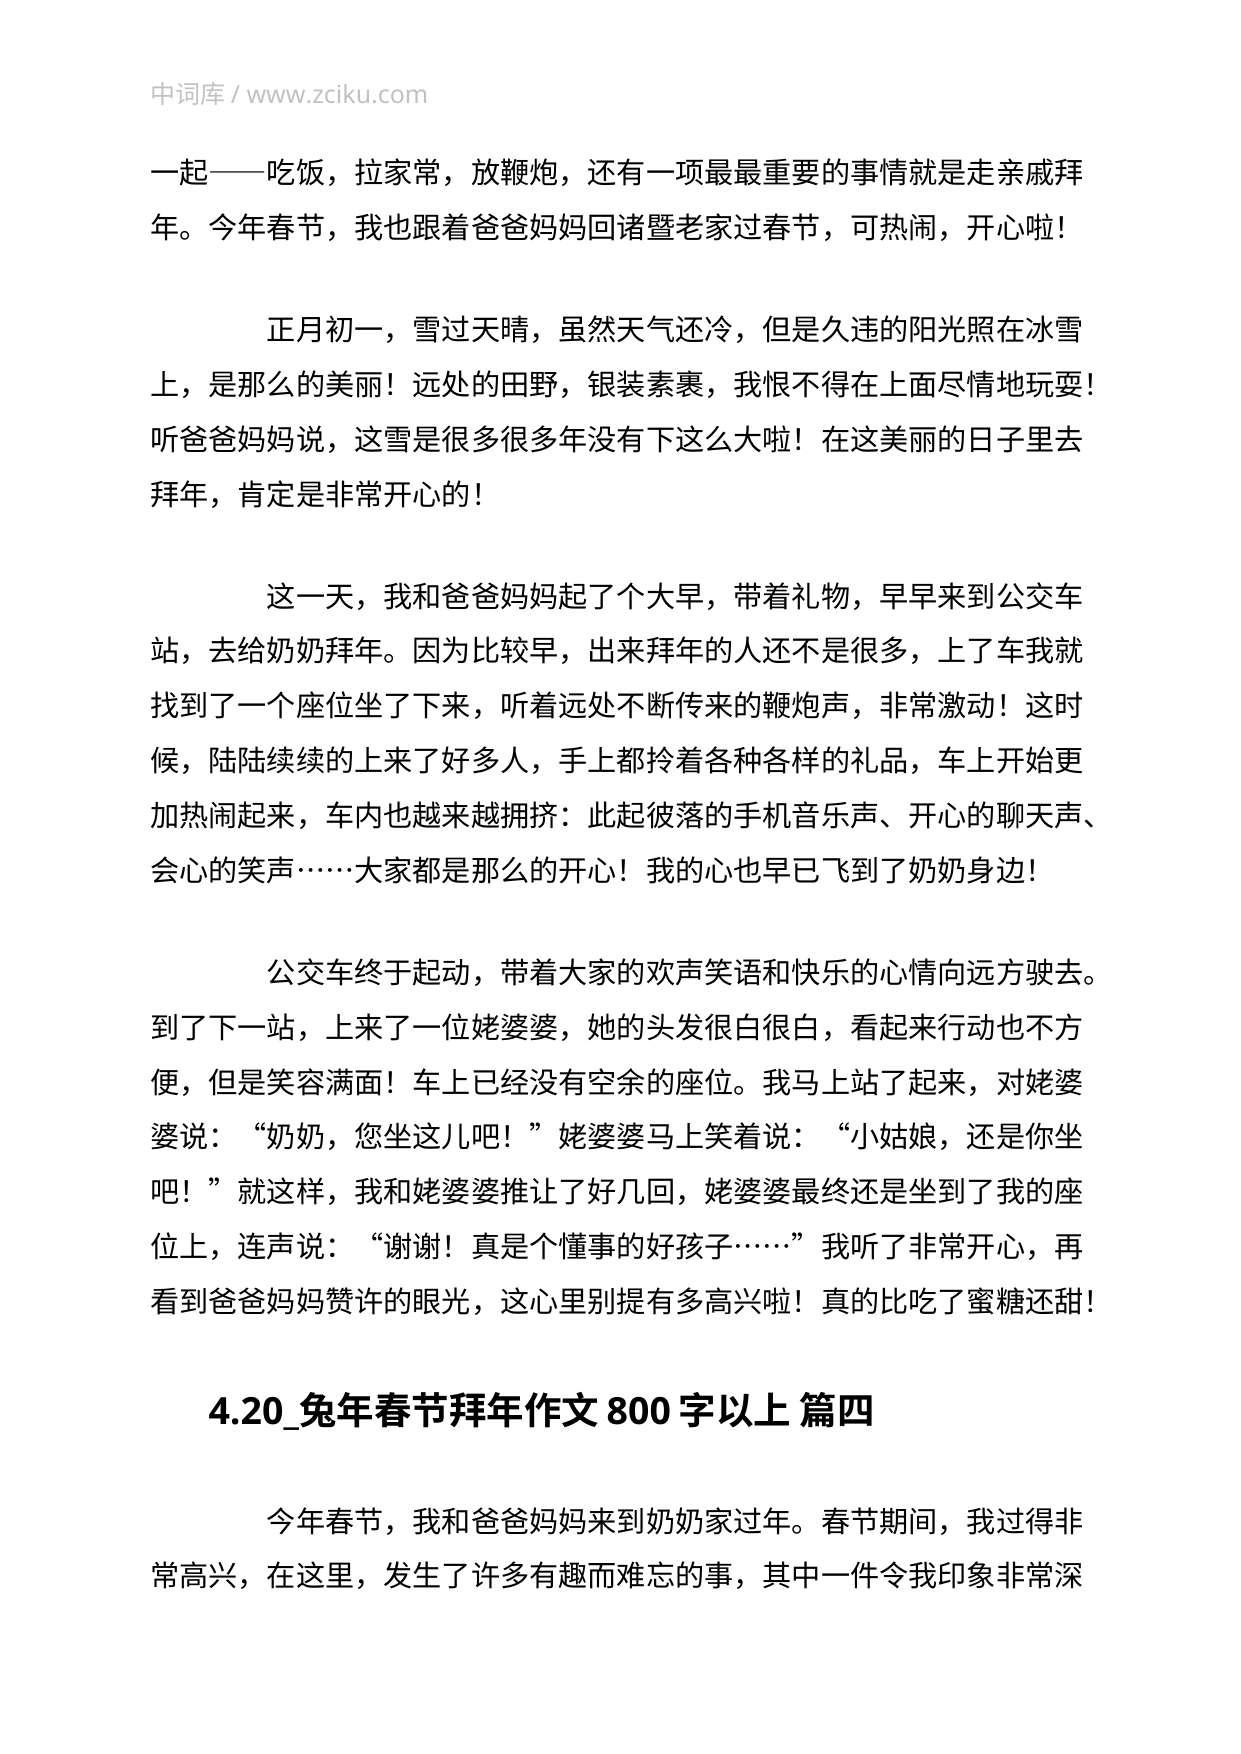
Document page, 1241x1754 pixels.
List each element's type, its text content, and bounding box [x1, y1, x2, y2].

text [150, 1498, 1090, 1595]
text 4.20_兔年春节拜年作文800字以上 篇四 [150, 1381, 1090, 1435]
text 公交车终于起动，带着大家的欢声笑语和快乐的心情向远方驶去。到了下一站，上来了一位姥婆婆，她的头发很白很白，看起来行动也不方便，但是笑容满面！车上已经没有空余的座位。我马上站了起来，对姥婆婆说：“奶奶，您坐这儿吧！”姥婆婆马上笑着说：“小姑娘，还是你坐吧！”就这样，我和姥婆婆推让了好几回，姥婆婆最终还是坐到了我的座位上，连声说：“谢谢！真是个懂事的好孩子……”我听了非常开心，再看到爸爸妈妈赞许的眼光，这心里别提有多高兴啦！真的比吃了蜜糖还甜！ [150, 949, 1090, 1321]
text 这一天，我和爸爸妈妈起了个大早，带着礼物，早早来到公交车站，去给奶奶拜年。因为比较早，出来拜年的人还不是很多，上了车我就找到了一个座位坐了下来，听着远处不断传来的鞭炮声，非常激动！这时候，陆陆续续的上来了好多人，手上都拎着各种各样的礼品，车上开始更加热闹起来，车内也越来越拥挤：此起彼落的手机音乐声、开心的聊天声、会心的笑声……大家都是那么的开心！我的心也早已飞到了奶奶身边！ [150, 573, 1090, 890]
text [150, 150, 1090, 247]
text 正月初一，雪过天晴，虽然天气还冷，但是久违的阳光照在冰雪上，是那么的美丽！远处的田野，银装素裹，我恨不得在上面尽情地玩耍！听爸爸妈妈说，这雪是很多很多年没有下这么大啦！在这美丽的日子里去拜年，肯定是非常开心的！ [150, 307, 1090, 514]
